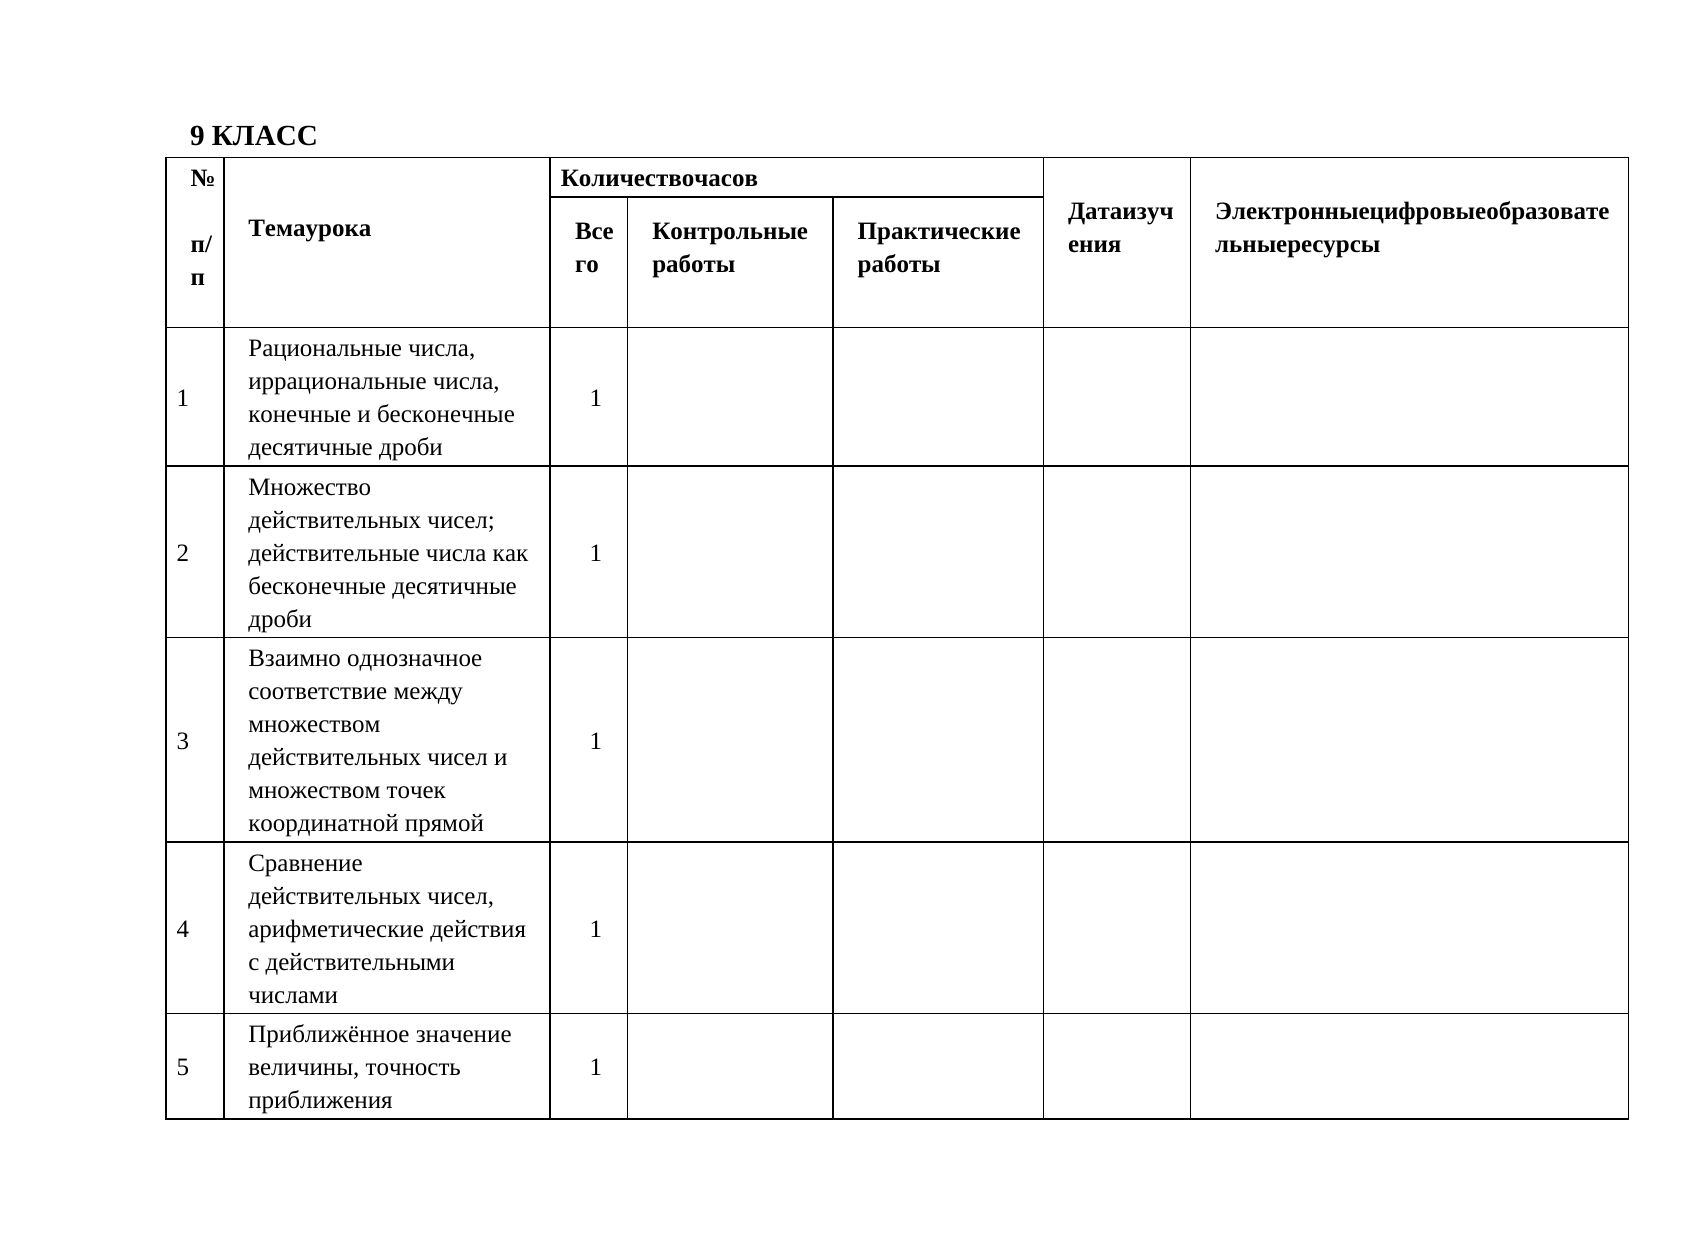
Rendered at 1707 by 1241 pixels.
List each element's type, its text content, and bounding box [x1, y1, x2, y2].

table_cell 1 [551, 328, 627, 465]
table_cell Всего [551, 198, 627, 327]
table_cell 5 [167, 1014, 223, 1118]
table_cell [834, 638, 1043, 841]
table_header Электронныецифровыеобразовательныересурсы [1191, 158, 1628, 327]
table_cell [1191, 328, 1628, 465]
table_cell Сравнение действительных чисел, арифметические действия с действительными числами [225, 843, 549, 1012]
table_cell Приближённое значение величины, точность приближения [225, 1014, 549, 1118]
table_cell 1 [167, 328, 223, 465]
table_cell Рациональные числа, иррациональные числа, конечные и бесконечные десятичные дроби [225, 328, 549, 465]
table_cell Взаимно однозначное соответствие между множеством действительных чисел и множеством точек координатной прямой [225, 638, 549, 841]
table_cell 1 [551, 1014, 627, 1118]
table_cell Практическиеработы [834, 198, 1043, 327]
table_cell [628, 1014, 832, 1118]
table_cell [628, 843, 832, 1012]
table_cell Множество действительных чисел; действительные числа как бесконечные десятичные дроби [225, 467, 549, 637]
table_cell [628, 467, 832, 637]
table_cell [834, 843, 1043, 1012]
table_cell [834, 328, 1043, 465]
table_cell [1044, 843, 1190, 1012]
table_cell [1191, 1014, 1628, 1118]
table_cell 4 [167, 843, 223, 1012]
table_header Датаизучения [1044, 158, 1190, 327]
table_cell Контрольныеработы [628, 198, 832, 327]
table_cell [1191, 638, 1628, 841]
table_cell 2 [167, 467, 223, 637]
table_cell 1 [551, 467, 627, 637]
table_cell 1 [551, 638, 627, 841]
text 9 КЛАСС [190, 118, 1618, 152]
table_cell [1044, 467, 1190, 637]
table_cell [1044, 328, 1190, 465]
table_cell [1191, 843, 1628, 1012]
table_cell [1044, 1014, 1190, 1118]
table_cell [834, 1014, 1043, 1118]
table_cell [628, 328, 832, 465]
table_cell [628, 638, 832, 841]
table_cell [1191, 467, 1628, 637]
table_cell [1044, 638, 1190, 841]
table_header Темаурока [225, 158, 549, 327]
table_header Количествочасов [551, 158, 1043, 196]
table_header № п/п [167, 158, 223, 327]
table_cell 3 [167, 638, 223, 841]
table_cell [834, 467, 1043, 637]
table_cell 1 [551, 843, 627, 1012]
